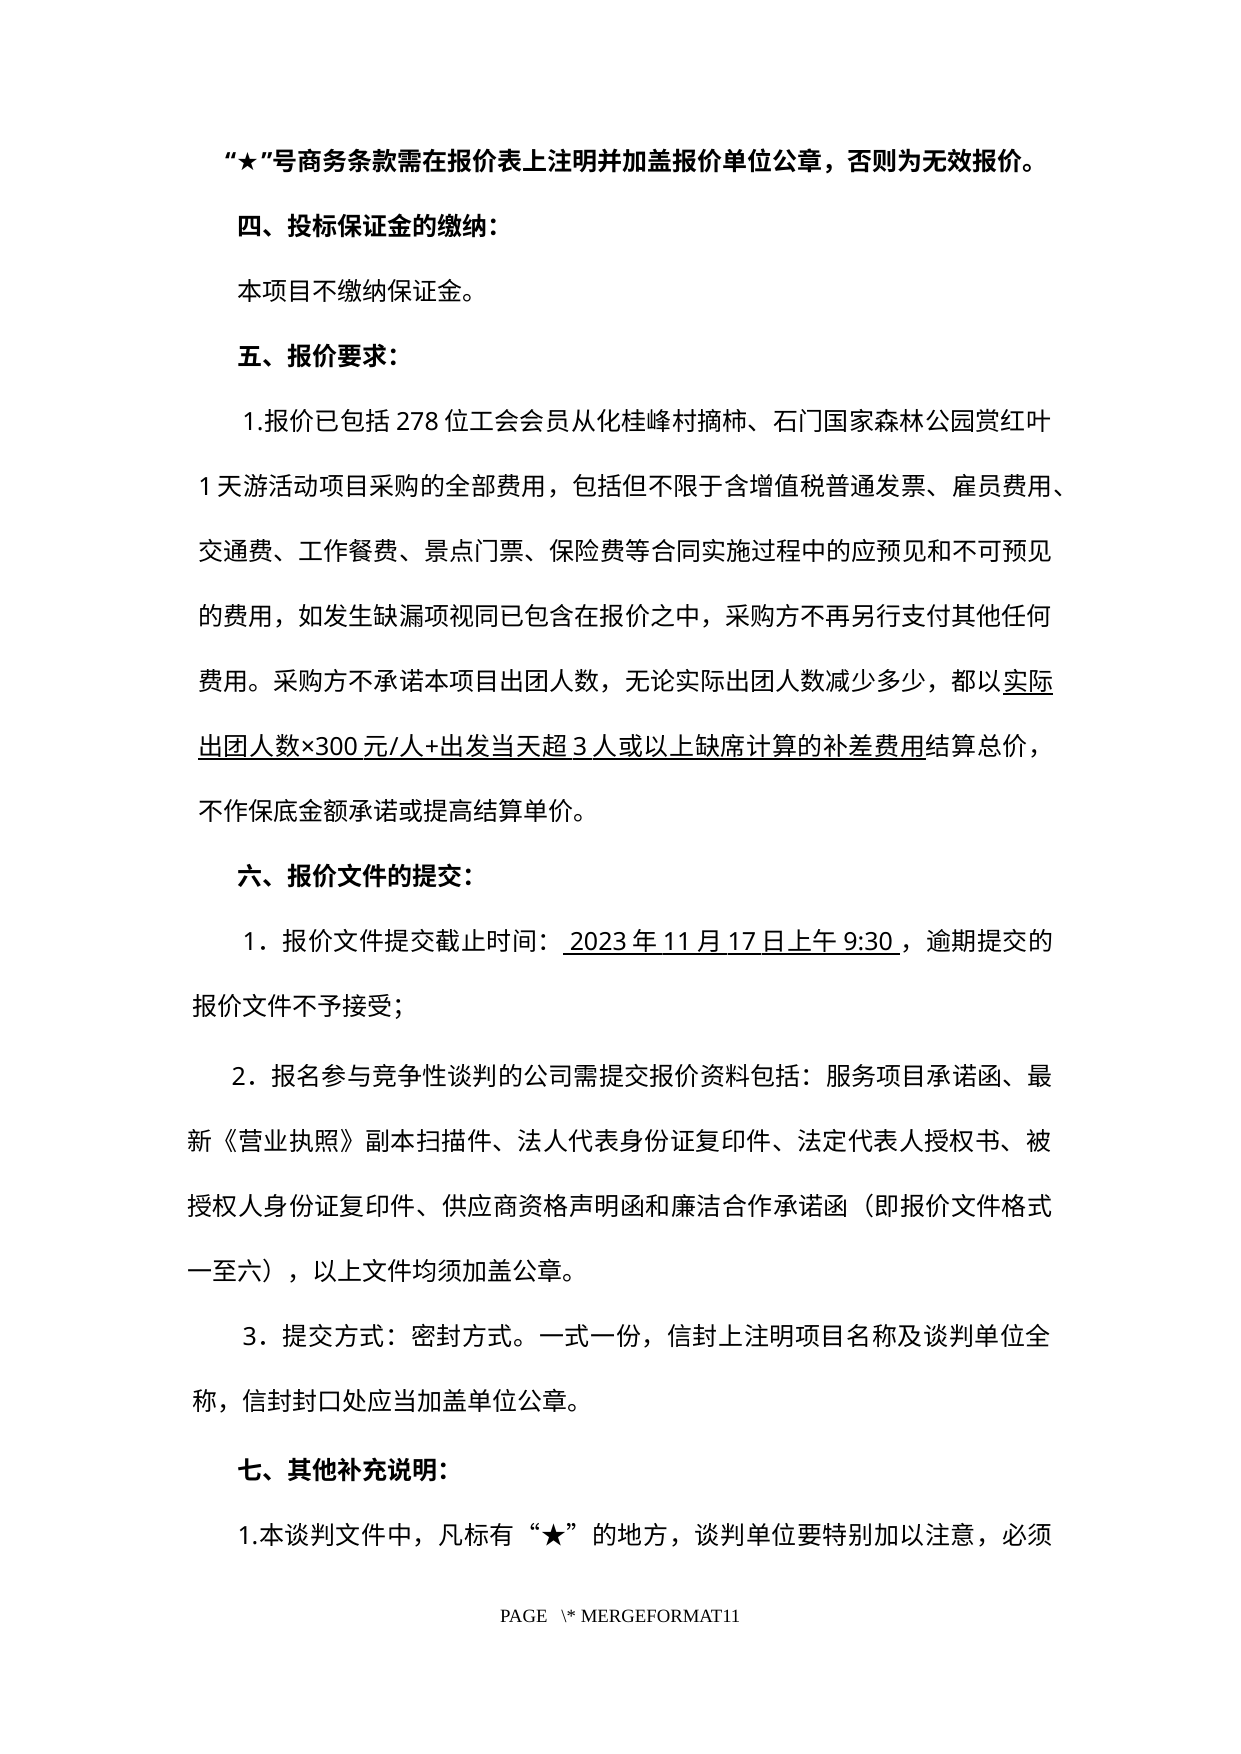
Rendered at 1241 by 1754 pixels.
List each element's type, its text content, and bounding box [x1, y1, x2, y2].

text 1．报价文件提交截止时间： 2023年11月17日上午9:30 ，逾期提交的报价文件不予接受； [192, 907, 1053, 1037]
text “★”号商务条款需在报价表上注明并加盖报价单位公章，否则为无效报价。 [187, 127, 1053, 192]
text 七、其他补充说明： [187, 1436, 1053, 1501]
text 3．提交方式：密封方式。一式一份，信封上注明项目名称及谈判单位全称，信封封口处应当加盖单位公章。 [192, 1302, 1053, 1432]
text 本项目不缴纳保证金。 [187, 257, 1053, 322]
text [187, 1501, 1053, 1566]
text 五、报价要求： [187, 322, 1053, 387]
text 1.报价已包括278位工会会员从化桂峰村摘柿、石门国家森林公园赏红叶1天游活动项目采购的全部费用，包括但不限于含增值税普通发票、雇员费用、交通费、工作餐费、景点门票、保险费等合同实施过程中的应预见和不可预见的费用，如发生缺漏项视同已包含在报价之中，采购方不再另行支付其他任何费用。采购方不承诺本项目出团人数，无论实际出团人数减少多少，都以实际出团人数×300元/人+出发当天超3人或以上缺席计算的补差费用结算总价，不作保底金额承诺或提高结算单价。 [198, 387, 1053, 842]
text 2．报名参与竞争性谈判的公司需提交报价资料包括：服务项目承诺函、最新《营业执照》副本扫描件、法人代表身份证复印件、法定代表人授权书、被授权人身份证复印件、供应商资格声明函和廉洁合作承诺函（即报价文件格式一至六），以上文件均须加盖公章。 [187, 1042, 1053, 1302]
text 六、报价文件的提交： [187, 842, 1053, 907]
text 四、投标保证金的缴纳： [187, 192, 1053, 257]
